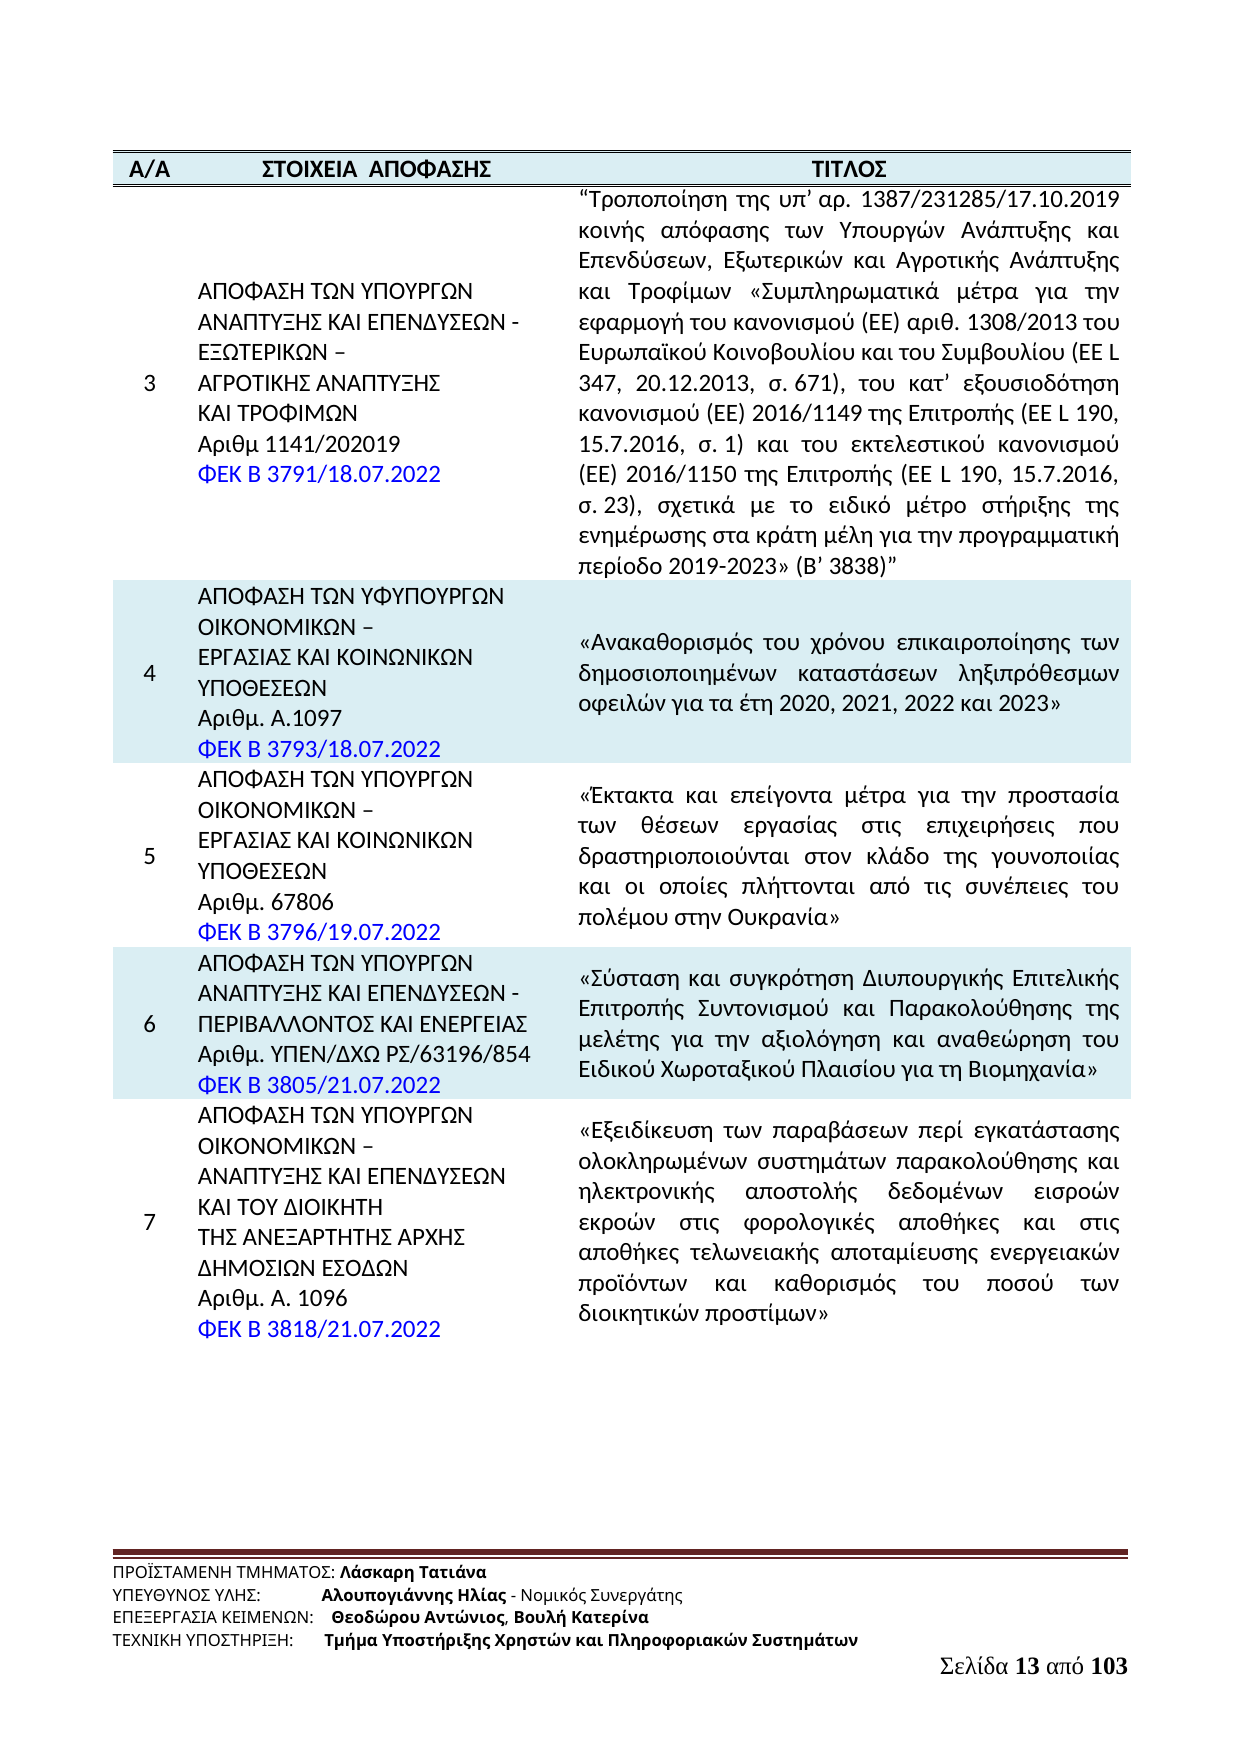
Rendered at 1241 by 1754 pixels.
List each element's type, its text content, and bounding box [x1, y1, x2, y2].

table_cell 5 [113, 764, 186, 947]
table_cell ΑΠΟΦΑΣΗ ΤΩΝ ΥΦΥΠΟΥΡΓΩΝ ΟΙΚΟΝΟΜΙΚΩΝ – ΕΡΓΑΣΙΑΣ ΚΑΙ ΚΟΙΝΩΝΙΚΩΝ ΥΠΟΘΕΣΕΩΝ Αριθμ. Α.1097 ΦΕΚ B 3793/18.07.2022 [186, 580, 567, 763]
table_header ΣΤΟΙΧΕΙΑ ΑΠΟΦΑΣΗΣ [186, 153, 567, 184]
table_cell 4 [113, 580, 186, 763]
table_cell «Ανακαθορισμός του χρόνου επικαιροποίησης των δημοσιοποιημένων καταστάσεων ληξιπρόθεσμων οφειλών για τα έτη 2020, 2021, 2022 και 2023» [567, 580, 1131, 763]
table_cell ΑΠΟΦΑΣΗ ΤΩΝ ΥΠΟΥΡΓΩΝ ΟΙΚΟΝΟΜΙΚΩΝ – ΕΡΓΑΣΙΑΣ ΚΑΙ ΚΟΙΝΩΝΙΚΩΝ ΥΠΟΘΕΣΕΩΝ Αριθμ. 67806 ΦΕΚ B 3796/19.07.2022 [186, 764, 567, 947]
table_cell «Έκτακτα και επείγοντα μέτρα για την προστασία των θέσεων εργασίας στις επιχειρήσεις που δραστηριοποιούνται στον κλάδο της γουνοποιίας και οι οποίες πλήττονται από τις συνέπειες του πολέμου στην Ουκρανία» [567, 764, 1131, 947]
table_cell “Τροποποίηση της υπ’ αρ. 1387/231285/17.10.2019 κοινής απόφασης των Υπουργών Ανάπτυξης και Επενδύσεων, Εξωτερικών και Αγροτικής Ανάπτυξης και Τροφίμων «Συμπληρωματικά μέτρα για την εφαρμογή του κανονισμού (ΕΕ) αριθ. 1308/2013 του Ευρωπαϊκού Κοινοβουλίου και του Συμβουλίου (ΕΕ L 347, 20.12.2013, σ. 671), του κατ’ εξουσιοδότηση κανονισμού (ΕΕ) 2016/1149 της Επιτροπής (ΕΕ L 190, 15.7.2016, σ. 1) και του εκτελεστικού κανονισμού (ΕΕ) 2016/1150 της Επιτροπής (ΕΕ L 190, 15.7.2016, σ. 23), σχετικά με το ειδικό μέτρο στήριξης της ενημέρωσης στα κράτη μέλη για την προγραμματική περίοδο 2019-2023» (Β’ 3838)” [567, 187, 1131, 580]
table_cell ΑΠΟΦΑΣΗ ΤΩΝ ΥΠΟΥΡΓΩΝ ΟΙΚΟΝΟΜΙΚΩΝ – ΑΝΑΠΤΥΞΗΣ ΚΑΙ ΕΠΕΝΔΥΣΕΩΝ ΚΑΙ ΤΟΥ ΔΙΟΙΚΗΤΗ ΤΗΣ ΑΝΕΞΑΡΤΗΤΗΣ ΑΡΧΗΣ ΔΗΜΟΣΙΩΝ ΕΣΟΔΩΝ Αριθμ. Α. 1096 ΦΕΚ B 3818/21.07.2022 [186, 1099, 567, 1343]
table_header A/A [113, 153, 186, 184]
table_cell «Σύσταση και συγκρότηση Διυπουργικής Επιτελικής Επιτροπής Συντονισμού και Παρακολούθησης της μελέτης για την αξιολόγηση και αναθεώρηση του Ειδικού Χωροταξικού Πλαισίου για τη Βιομηχανία» [567, 947, 1131, 1099]
table_cell 6 [113, 947, 186, 1099]
table_cell ΑΠΟΦΑΣΗ ΤΩΝ ΥΠΟΥΡΓΩΝ ΑΝΑΠΤΥΞΗΣ ΚΑΙ ΕΠΕΝΔΥΣΕΩΝ - ΕΞΩΤΕΡΙΚΩΝ – ΑΓΡΟΤΙΚΗΣ ΑΝΑΠΤΥΞΗΣ ΚΑΙ ΤΡΟΦΙΜΩΝ Αριθμ 1141/202019 ΦΕΚ B 3791/18.07.2022 [186, 187, 567, 580]
table_header ΤΙΤΛΟΣ [567, 153, 1131, 184]
table_cell ΑΠΟΦΑΣΗ ΤΩΝ ΥΠΟΥΡΓΩΝ ΑΝΑΠΤΥΞΗΣ ΚΑΙ ΕΠΕΝΔΥΣΕΩΝ - ΠΕΡΙΒΑΛΛΟΝΤΟΣ ΚΑΙ ΕΝΕΡΓΕΙΑΣ Αριθμ. ΥΠΕΝ/ΔΧΩ ΡΣ/63196/854 ΦΕΚ B 3805/21.07.2022 [186, 947, 567, 1099]
table_cell «Εξειδίκευση των παραβάσεων περί εγκατάστασης ολοκληρωμένων συστημάτων παρακολούθησης και ηλεκτρονικής αποστολής δεδομένων εισροών εκροών στις φορολογικές αποθήκες και στις αποθήκες τελωνειακής αποταμίευσης ενεργειακών προϊόντων και καθορισμός του ποσού των διοικητικών προστίμων» [567, 1099, 1131, 1343]
table_cell 3 [113, 187, 186, 580]
table_cell 7 [113, 1099, 186, 1343]
